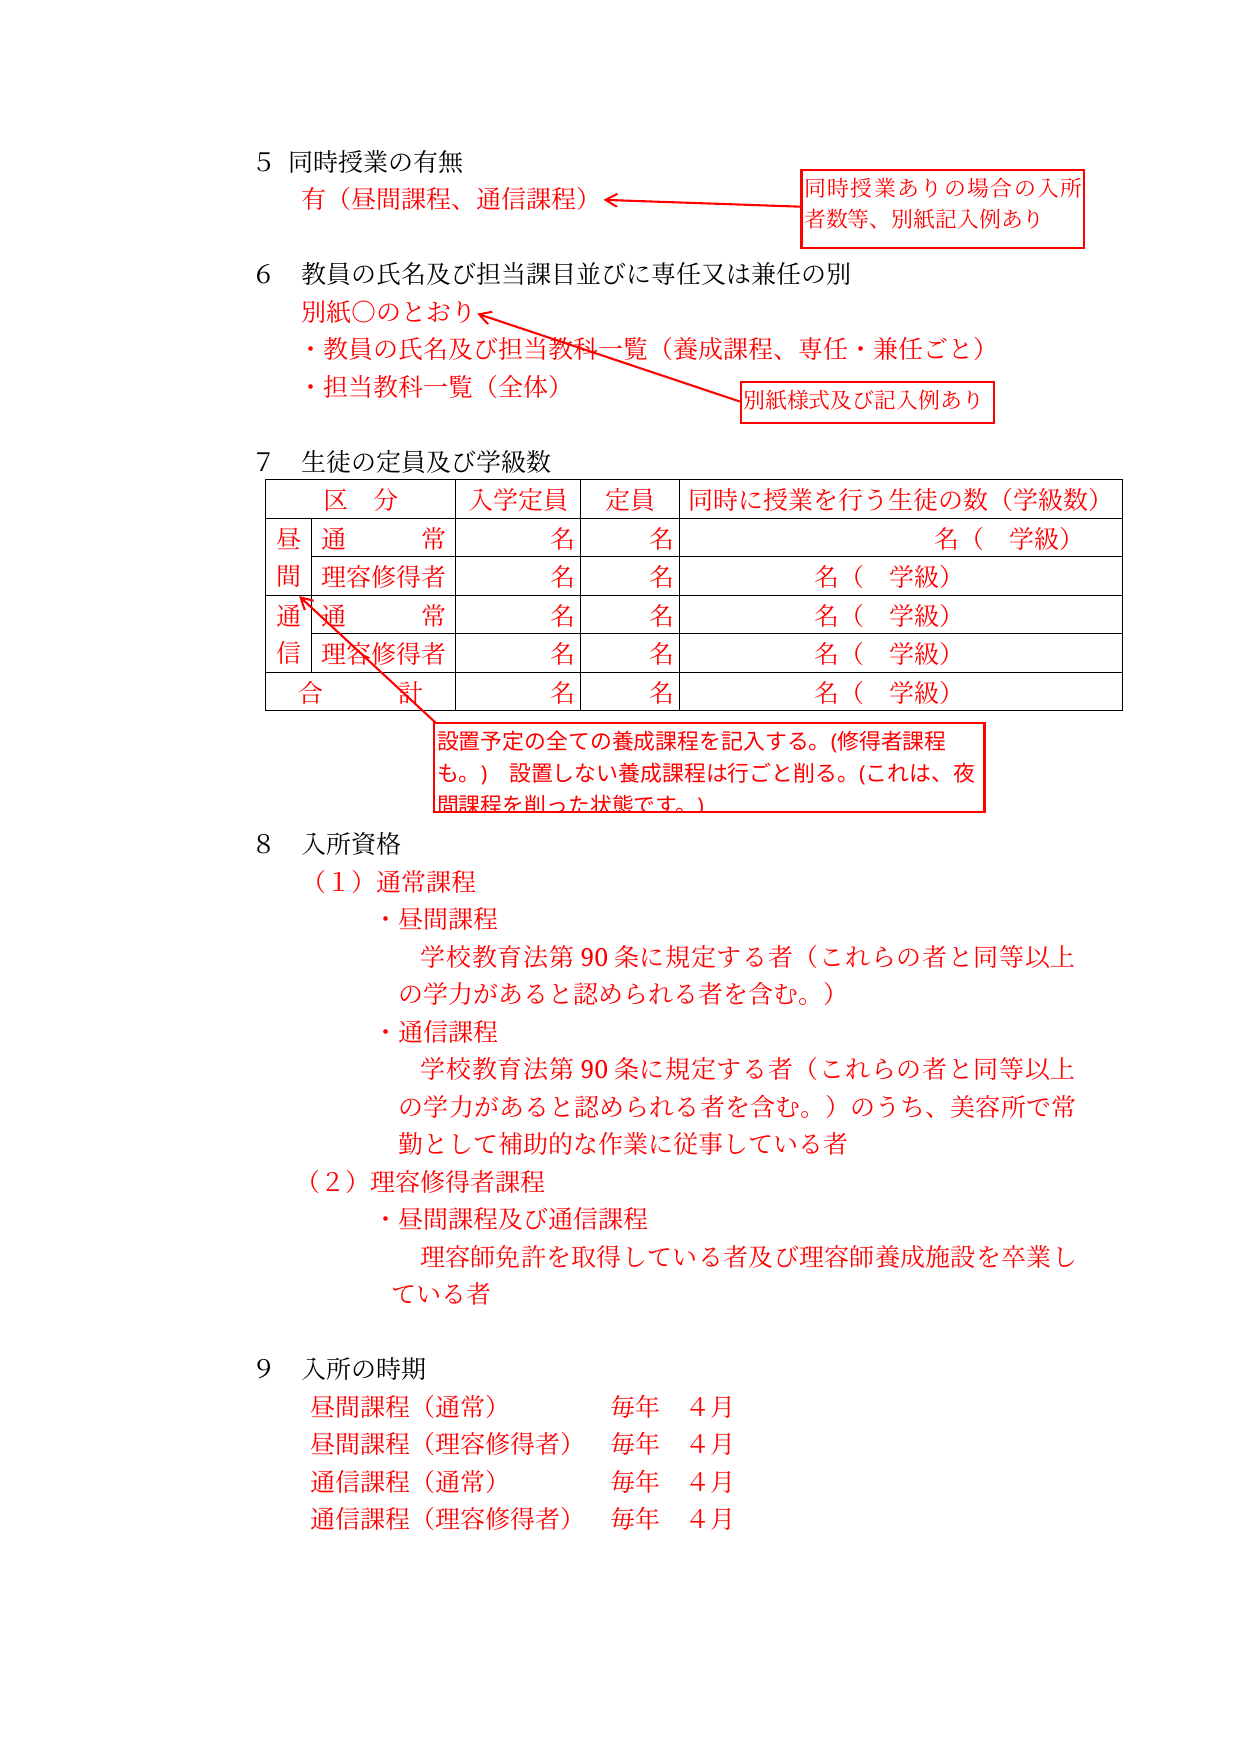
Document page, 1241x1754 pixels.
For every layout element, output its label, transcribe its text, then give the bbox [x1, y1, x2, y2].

table_cell 理容修得者 [312, 634, 378, 672]
table_cell 名 [456, 673, 580, 710]
text ・担当教科一覧（全体） [273, 367, 740, 404]
text ・昼間課程 [273, 899, 1078, 936]
table_cell 理容修得者 [312, 557, 455, 595]
table_header 定員 [581, 480, 679, 518]
table_cell 名（ 学級） [680, 519, 1122, 556]
text 学校教育法第90条に規定する者（これらの者と同等以上の学力があると認められる者を含む。）のうち、美容所で常勤として補助的な作業に従事している者 [399, 1049, 1078, 1161]
text ・昼間課程及び通信課程 [273, 1199, 1078, 1236]
table_cell 名 [581, 673, 679, 710]
table_cell 名 [456, 519, 580, 556]
text ・教員の氏名及び担当教科一覧（養成課程、専任・兼任ごと） [273, 329, 630, 367]
table_cell 昼 間 [266, 519, 311, 595]
text 通信課程（通常） 毎年 ４月 [280, 1461, 1078, 1499]
text 通信課程（理容修得者） 毎年 ４月 [280, 1499, 1078, 1536]
text ６ 教員の氏名及び担当課目並びに専任又は兼任の別 [251, 254, 1078, 292]
table_cell 名（ 学級） [680, 557, 1122, 595]
text ７ 生徒の定員及び学級数 [251, 442, 1078, 479]
text 昼間課程（理容修得者） 毎年 ４月 [280, 1424, 1078, 1461]
text 有（昼間課程、通信課程） [251, 179, 800, 217]
table_cell 名 [581, 557, 679, 595]
text （２）理容修得者課程 [273, 1161, 1078, 1199]
table_cell 名 [456, 634, 580, 672]
table_cell 通 信 [266, 596, 311, 672]
table_cell 名 [456, 596, 580, 633]
table_cell 名（ 学級） [680, 673, 1122, 710]
text 昼間課程（通常） 毎年 ４月 [280, 1386, 1078, 1424]
table_cell 理容修得者 [343, 634, 455, 672]
table_cell 通 常 [312, 596, 455, 633]
text ９ 入所の時期 [251, 1349, 1078, 1386]
table_cell 通 常 [312, 519, 455, 556]
text ・担当教科一覧（全体） [643, 367, 1078, 404]
table_cell 名 [581, 596, 679, 633]
table_cell 名 [581, 519, 679, 556]
text 別紙○のとおり [251, 292, 1078, 329]
table_cell 名（ 学級） [680, 634, 1122, 672]
text 学校教育法第90条に規定する者（これらの者と同等以上の学力があると認められる者を含む。） [399, 936, 1078, 1011]
text （１）通常課程 [251, 861, 1078, 899]
text 理容師免許を取得している者及び理容師養成施設を卒業している者 [391, 1236, 1078, 1311]
table_header 入学定員 [456, 480, 580, 518]
table_cell 合 計 [266, 673, 419, 710]
text ・通信課程 [273, 1011, 1078, 1049]
table_cell 名（ 学級） [680, 596, 1122, 633]
text ８ 入所資格 [251, 824, 1078, 861]
text ５ 同時授業の有無 [251, 142, 1078, 179]
table_header 同時に授業を行う生徒の数（学級数） [680, 480, 1122, 518]
table_cell 合 計 [385, 673, 455, 710]
table_cell 名 [456, 557, 580, 595]
table_cell 名 [581, 634, 679, 672]
table_header 区 分 [266, 480, 455, 518]
text ・教員の氏名及び担当教科一覧（養成課程、専任・兼任ごと） [530, 329, 1078, 367]
